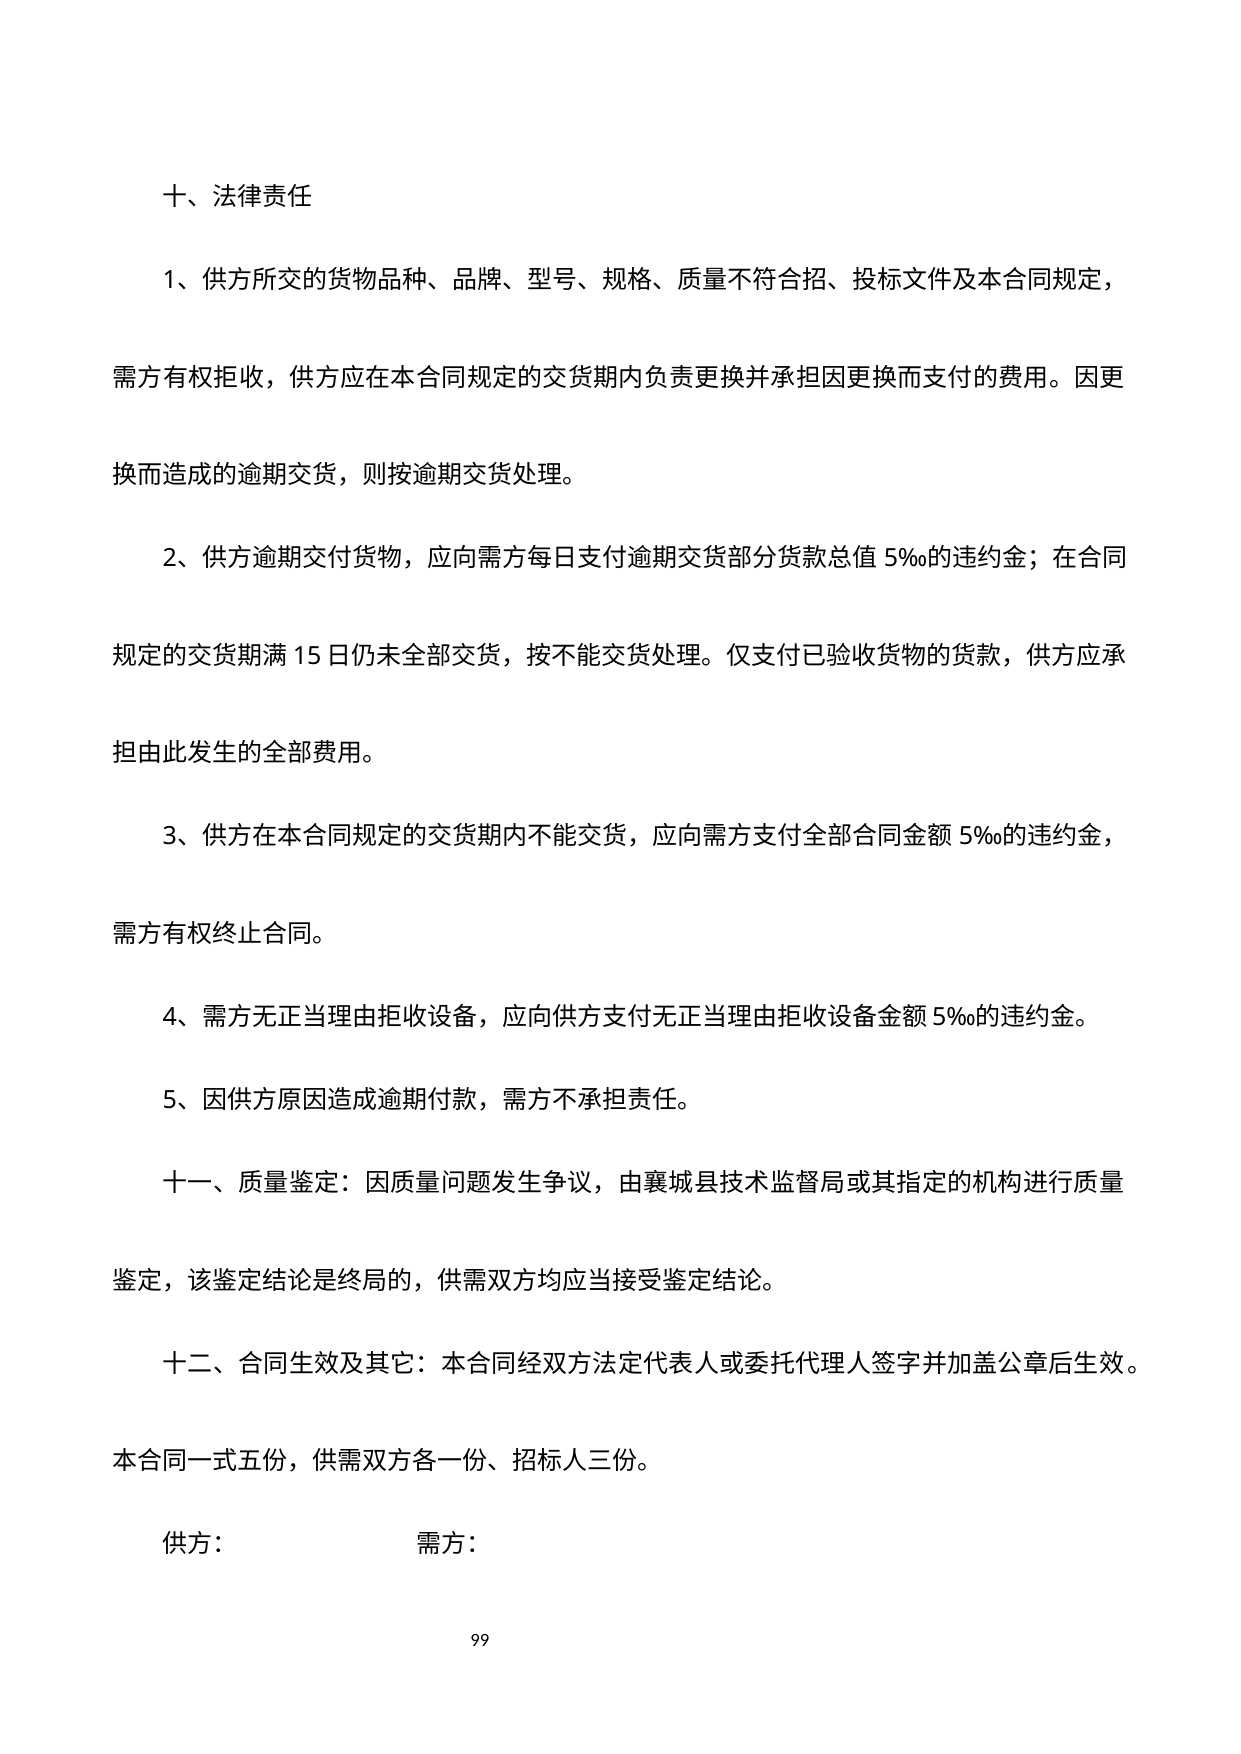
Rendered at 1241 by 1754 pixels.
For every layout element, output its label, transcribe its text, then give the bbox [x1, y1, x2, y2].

text 十二、合同生效及其它：本合同经双方法定代表人或委托代理人签字并加盖公章后生效。本合同一式五份，供需双方各一份、招标人三份。 [112, 1329, 1128, 1491]
text 供方： 需方： [112, 1509, 1128, 1574]
text 3、供方在本合同规定的交货期内不能交货，应向需方支付全部合同金额5‰的违约金，需方有权终止合同。 [112, 801, 1128, 964]
text 4、需方无正当理由拒收设备，应向供方支付无正当理由拒收设备金额5‰的违约金。 [112, 982, 1128, 1047]
text 十一、质量鉴定：因质量问题发生争议，由襄城县技术监督局或其指定的机构进行质量鉴定，该鉴定结论是终局的，供需双方均应当接受鉴定结论。 [112, 1148, 1128, 1311]
text 1、供方所交的货物品种、品牌、型号、规格、质量不符合招、投标文件及本合同规定，需方有权拒收，供方应在本合同规定的交货期内负责更换并承担因更换而支付的费用。因更换而造成的逾期交货，则按逾期交货处理。 [112, 245, 1128, 505]
text 十、法律责任 [112, 162, 1128, 227]
text 2、供方逾期交付货物，应向需方每日支付逾期交货部分货款总值5‰的违约金；在合同规定的交货期满15日仍未全部交货，按不能交货处理。仅支付已验收货物的货款，供方应承担由此发生的全部费用。 [112, 523, 1128, 783]
text 5、因供方原因造成逾期付款，需方不承担责任。 [112, 1065, 1128, 1130]
